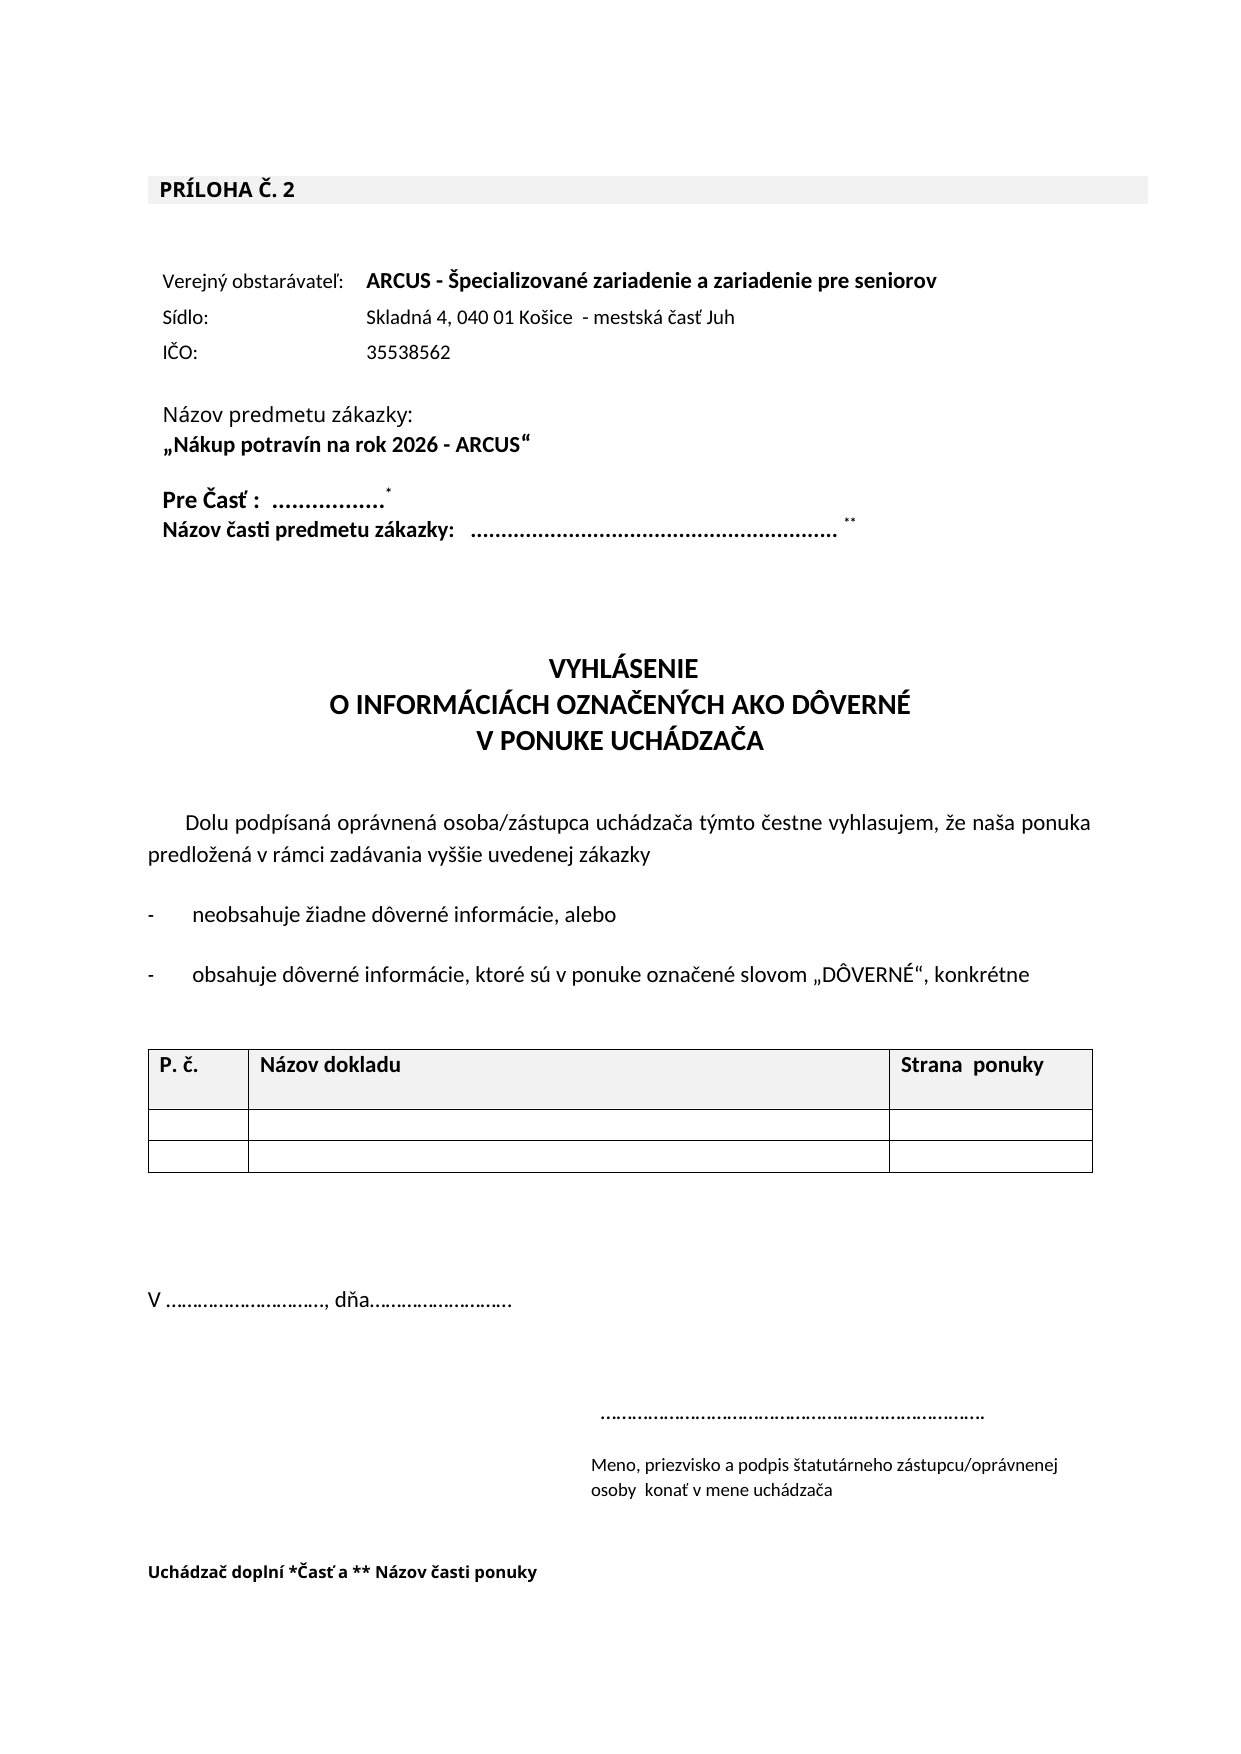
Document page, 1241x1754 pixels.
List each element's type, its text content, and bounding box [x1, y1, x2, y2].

text Názov časti predmetu zákazky: ............................................................ ** [162, 515, 1093, 543]
text Dolu podpísaná oprávnená osoba/zástupca uchádzača týmto čestne vyhlasujem, že naša ponuka predložená v rámci zadávania vyššie uvedenej zákazky [148, 808, 1093, 868]
text VYHLÁSENIE [148, 650, 1093, 686]
text v ponuke uchádzača [148, 722, 1093, 757]
text V …………………………, dňa……………………… [148, 1285, 1093, 1313]
table_header Strana ponuky [890, 1050, 1092, 1108]
text osoby konať v mene uchádzača [591, 1478, 1093, 1501]
table_cell [890, 1110, 1092, 1140]
table_header Názov dokladu [249, 1050, 889, 1108]
table_header ARCUS - Špecializované zariadenie a zariadenie pre seniorov [359, 260, 1019, 301]
table_header Verejný obstarávateľ: [155, 260, 359, 301]
text o informáciách označených ako dôverné [148, 686, 1093, 722]
text Pre Časť : .................* [162, 484, 1093, 515]
text Uchádzač doplní *Časť a ** Názov časti ponuky [148, 1560, 1093, 1583]
table_cell [249, 1110, 889, 1140]
text Názov predmetu zákazky: [162, 400, 1093, 428]
text „Nákup potravín na rok 2026 - ARCUS“ [162, 428, 1093, 459]
table_cell 35538562 [359, 333, 1019, 371]
text Meno, priezvisko a podpis štatutárneho zástupcu/oprávnenej [591, 1453, 1093, 1476]
table_cell Skladná 4, 040 01 Košice - mestská časť Juh [359, 301, 1019, 333]
table_cell [149, 1110, 248, 1140]
table_cell [249, 1141, 889, 1172]
text ………………………………………………………………. [148, 1397, 1093, 1453]
table_header P. č. [149, 1050, 248, 1108]
table_cell Sídlo: [155, 301, 359, 333]
table_cell [890, 1141, 1092, 1172]
table_cell [149, 1141, 248, 1172]
list neobsahuje žiadne dôverné informácie, alebo [148, 900, 1093, 928]
table_header Príloha č. 2 [148, 176, 1148, 204]
list obsahuje dôverné informácie, ktoré sú v ponuke označené slovom „DÔVERNÉ“, konkrétne [148, 961, 1093, 989]
table_cell IČO: [155, 333, 359, 371]
